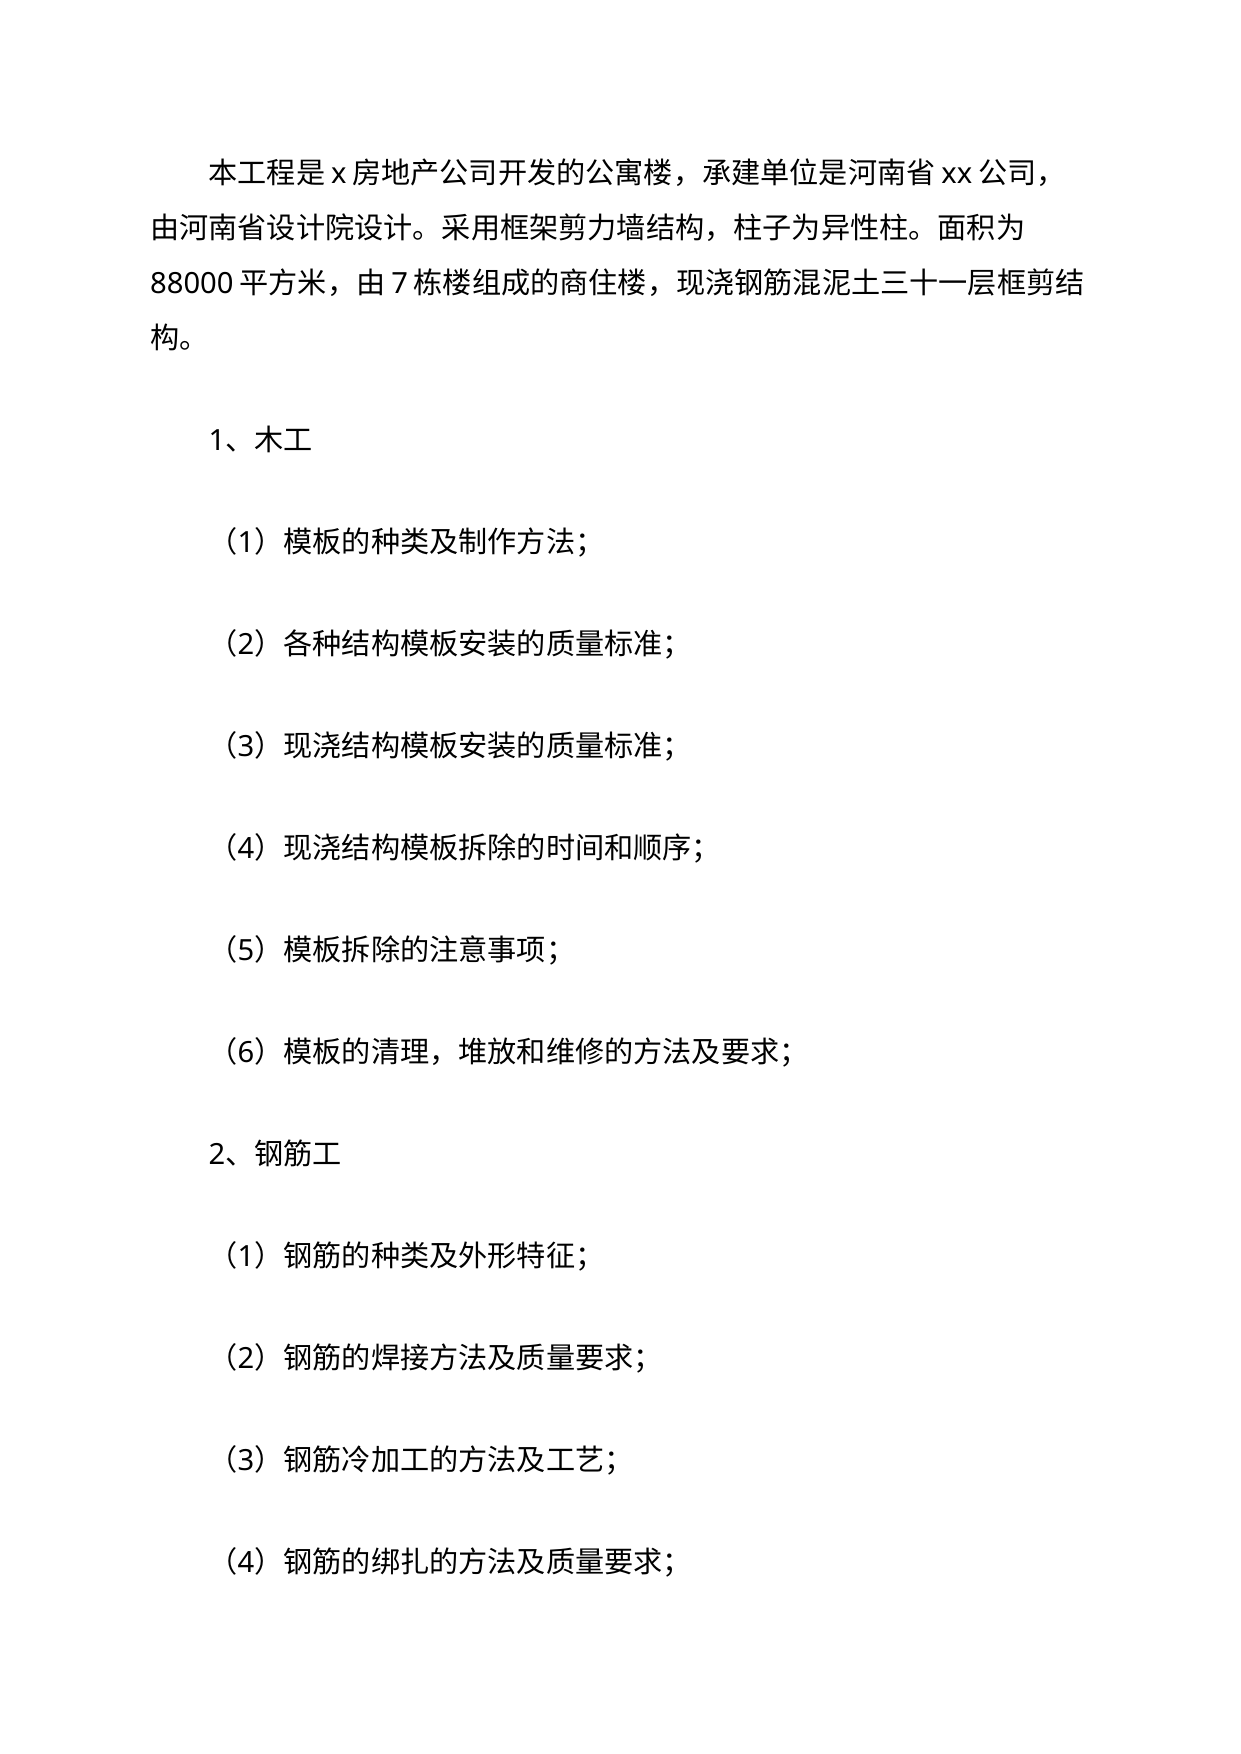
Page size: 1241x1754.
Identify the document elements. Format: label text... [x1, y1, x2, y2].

text 1、木工 [150, 417, 1090, 459]
text 本工程是x房地产公司开发的公寓楼，承建单位是河南省xx公司，由河南省设计院设计。采用框架剪力墙结构，柱子为异性柱。面积为88000平方米，由7栋楼组成的商住楼，现浇钢筋混泥土三十一层框剪结构。 [150, 150, 1090, 357]
text （2）钢筋的焊接方法及质量要求； [150, 1334, 1090, 1377]
text （2）各种结构模板安装的质量标准； [150, 621, 1090, 663]
text 2、钢筋工 [150, 1131, 1090, 1173]
text （1）钢筋的种类及外形特征； [150, 1232, 1090, 1275]
text （3）现浇结构模板安装的质量标准； [150, 723, 1090, 765]
text （1）模板的种类及制作方法； [150, 519, 1090, 561]
text （5）模板拆除的注意事项； [150, 927, 1090, 969]
text （3）钢筋冷加工的方法及工艺； [150, 1436, 1090, 1479]
text （4）钢筋的绑扎的方法及质量要求； [150, 1538, 1090, 1581]
text （4）现浇结构模板拆除的时间和顺序； [150, 824, 1090, 867]
text （6）模板的清理，堆放和维修的方法及要求； [150, 1028, 1090, 1071]
